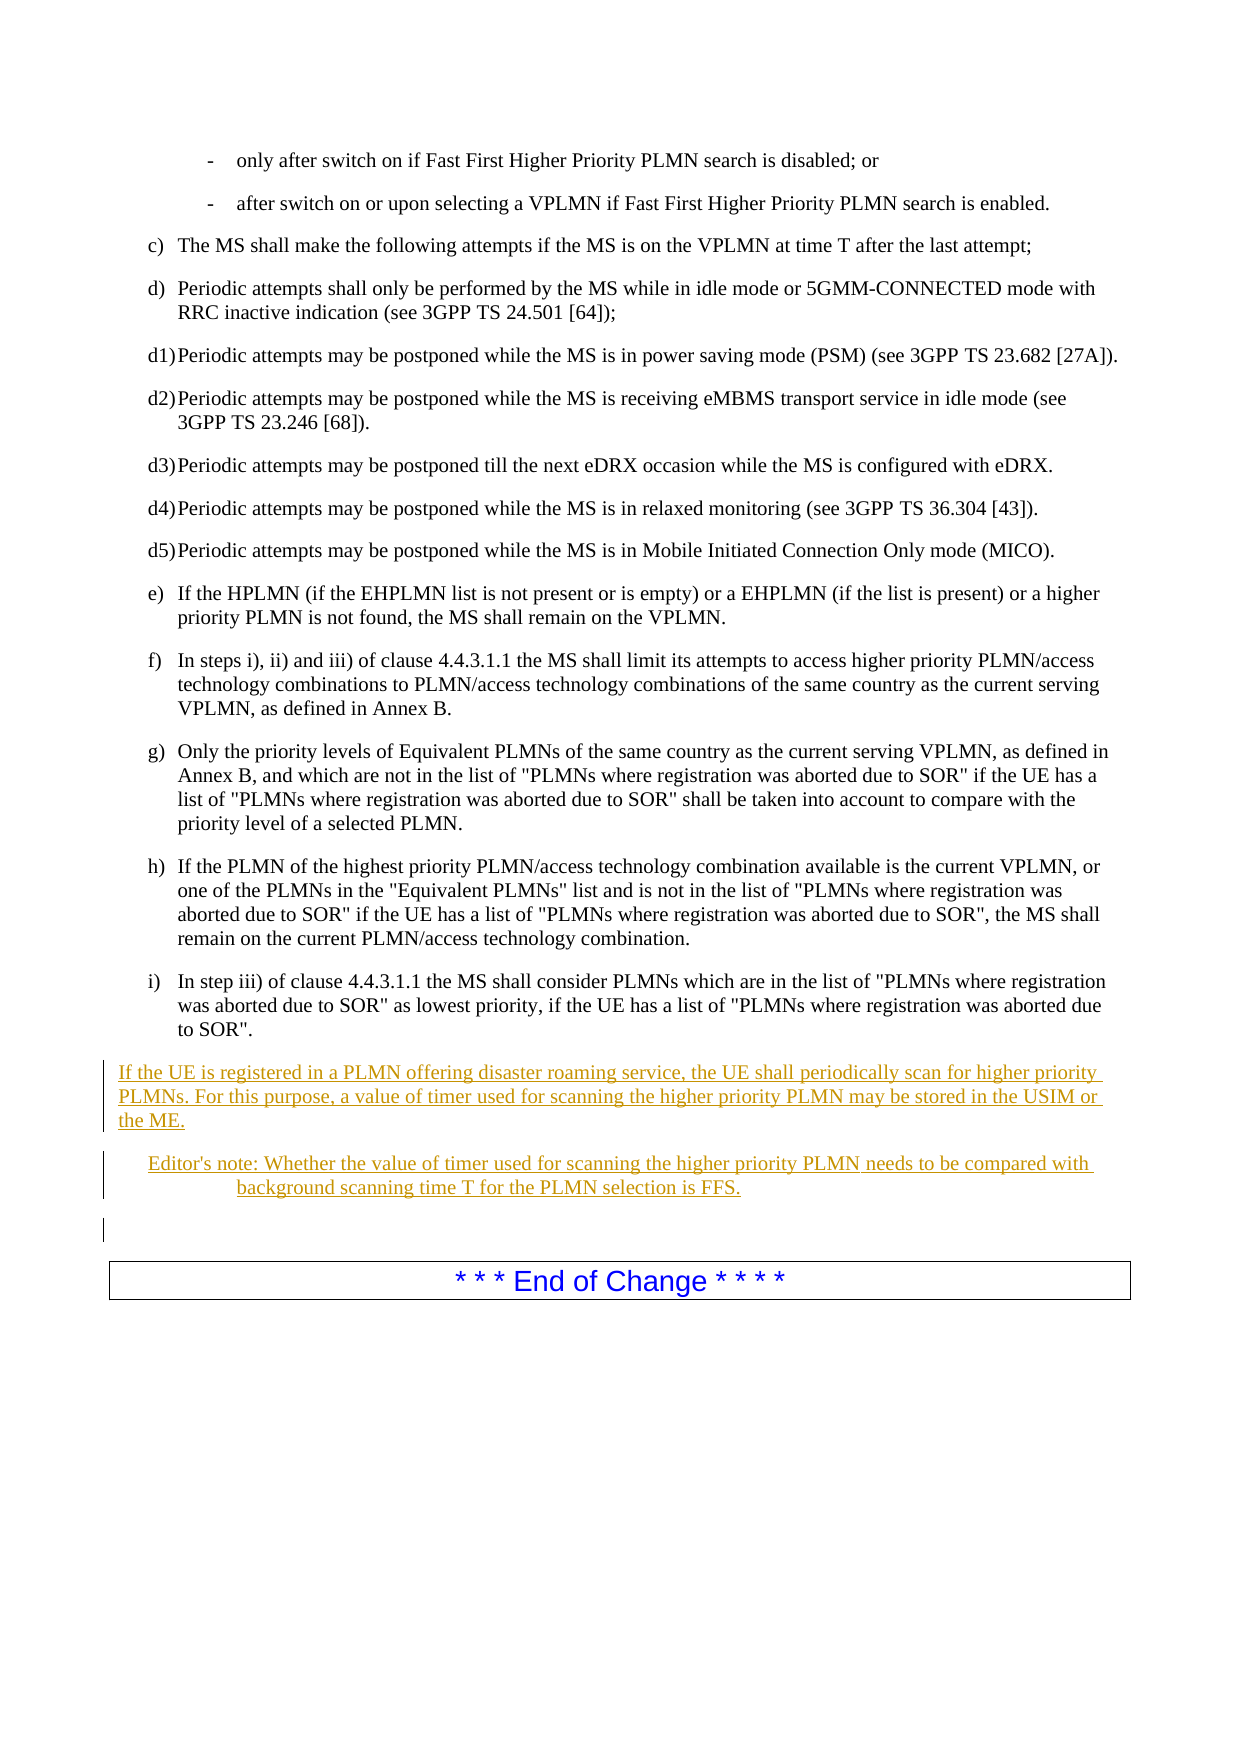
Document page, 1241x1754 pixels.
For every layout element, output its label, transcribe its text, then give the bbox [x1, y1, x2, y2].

text d2) Periodic attempts may be postponed while the MS is receiving eMBMS transport service in idle mode (see 3GPP TS 23.246 [68]). [148, 386, 1122, 434]
text e) If the HPLMN (if the EHPLMN list is not present or is empty) or a EHPLMN (if the list is present) or a higher priority PLMN is not found, the MS shall remain on the VPLMN. [148, 581, 1122, 629]
text h) If the PLMN of the highest priority PLMN/access technology combination available is the current VPLMN, or one of the PLMNs in the "Equivalent PLMNs" list and is not in the list of "PLMNs where registration was aborted due to SOR" if the UE has a list of "PLMNs where registration was aborted due to SOR", the MS shall remain on the current PLMN/access technology combination. [148, 854, 1122, 950]
text - after switch on or upon selecting a VPLMN if Fast First Higher Priority PLMN search is enabled. [207, 191, 1122, 214]
text d3) Periodic attempts may be postponed till the next eDRX occasion while the MS is configured with eDRX. [148, 453, 1122, 477]
text d5) Periodic attempts may be postponed while the MS is in Mobile Initiated Connection Only mode (MICO). [148, 538, 1122, 562]
text d4) Periodic attempts may be postponed while the MS is in relaxed monitoring (see 3GPP TS 36.304 [43]). [148, 496, 1122, 519]
text g) Only the priority levels of Equivalent PLMNs of the same country as the current serving VPLMN, as defined in Annex B, and which are not in the list of "PLMNs where registration was aborted due to SOR" if the UE has a list of "PLMNs where registration was aborted due to SOR" shall be taken into account to compare with the priority level of a selected PLMN. [148, 739, 1122, 835]
text c) The MS shall make the following attempts if the MS is on the VPLMN at time T after the last attempt; [148, 233, 1122, 257]
text - only after switch on if Fast First Higher Priority PLMN search is disabled; or [207, 148, 1122, 172]
text d1) Periodic attempts may be postponed while the MS is in power saving mode (PSM) (see 3GPP TS 23.682 [27A]). [148, 343, 1122, 367]
text * * * End of Change * * * * [110, 1262, 1130, 1299]
text i) In step iii) of clause 4.4.3.1.1 the MS shall consider PLMNs which are in the list of "PLMNs where registration was aborted due to SOR" as lowest priority, if the UE has a list of "PLMNs where registration was aborted due to SOR". [148, 969, 1122, 1041]
text f) In steps i), ii) and iii) of clause 4.4.3.1.1 the MS shall limit its attempts to access higher priority PLMN/access technology combinations to PLMN/access technology combinations of the same country as the current serving VPLMN, as defined in Annex B. [148, 648, 1122, 720]
text d) Periodic attempts shall only be performed by the MS while in idle mode or 5GMM-CONNECTED mode with RRC inactive indication (see 3GPP TS 24.501 [64]); [148, 276, 1122, 324]
